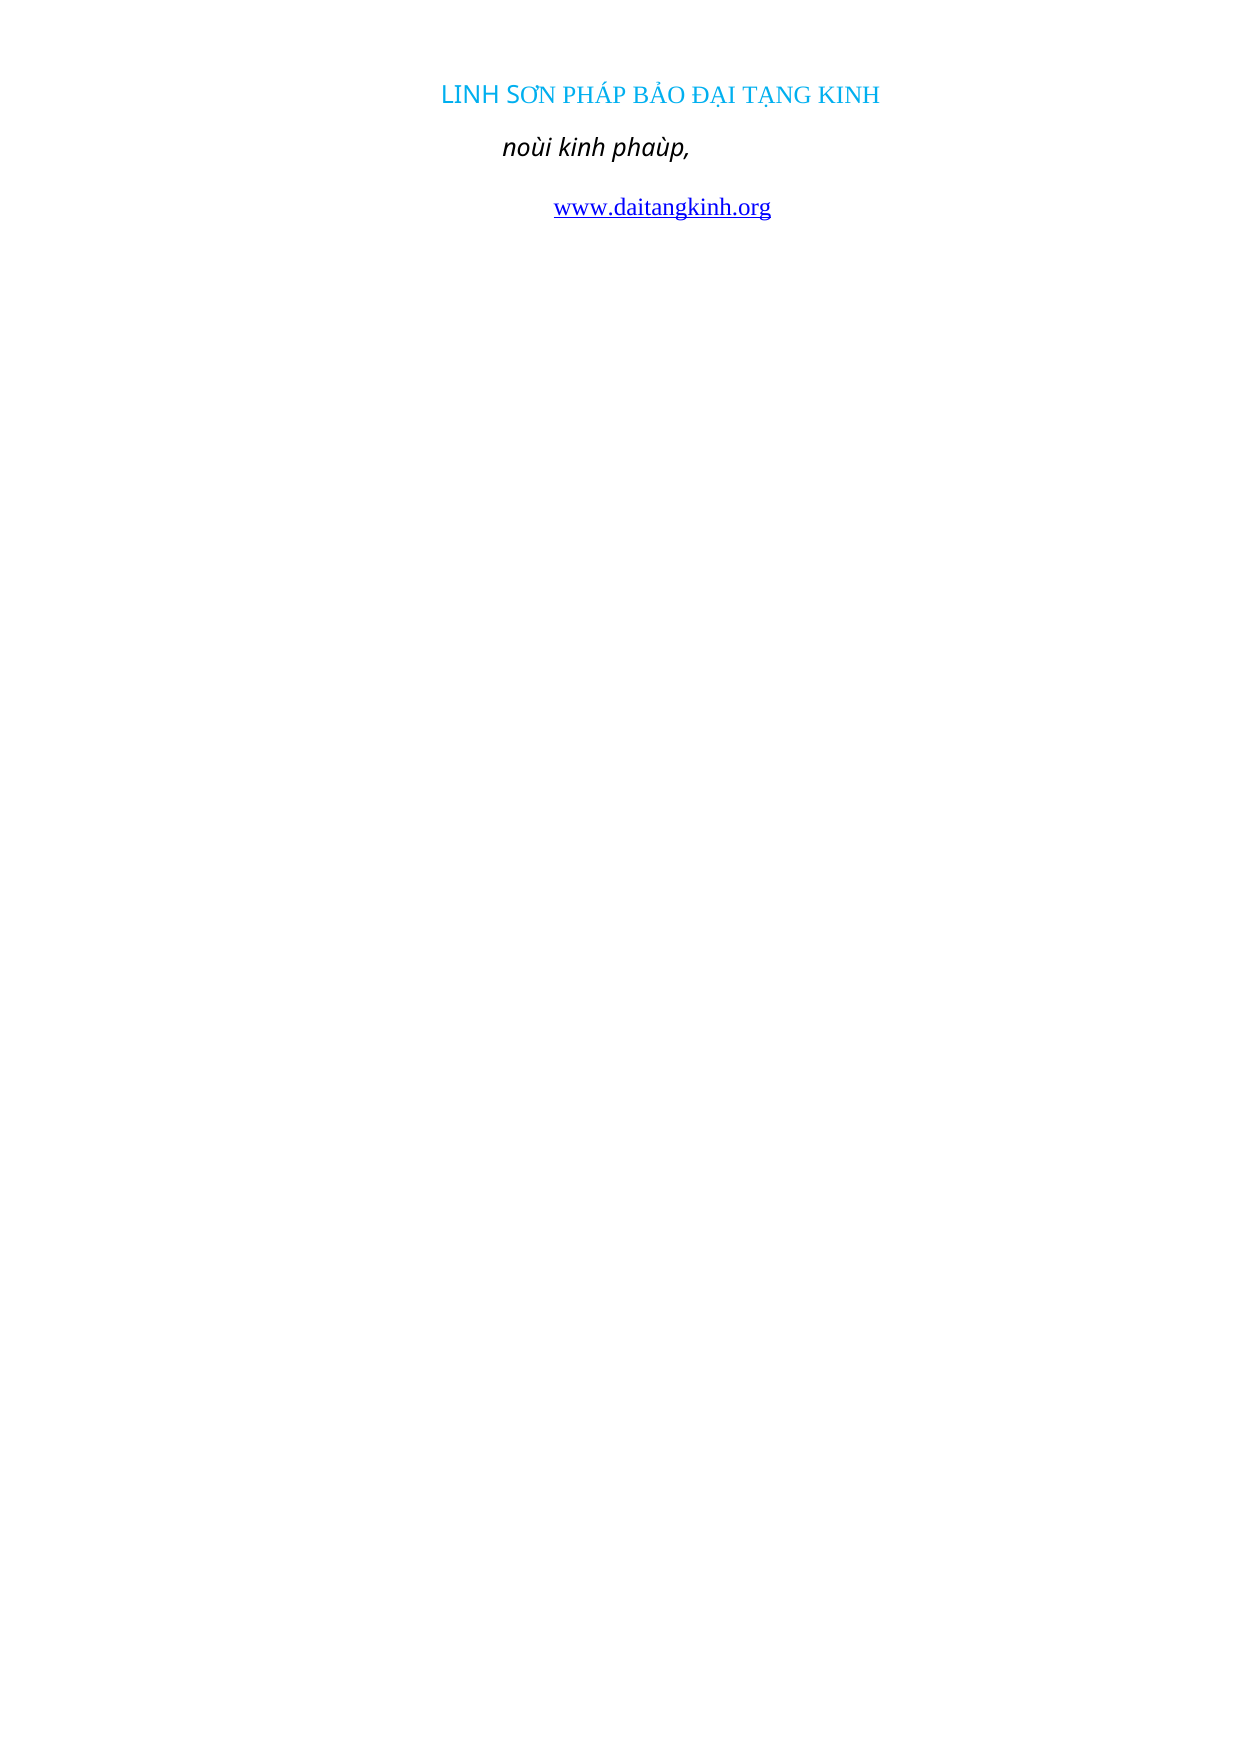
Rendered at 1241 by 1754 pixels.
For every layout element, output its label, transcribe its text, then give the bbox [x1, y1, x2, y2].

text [502, 129, 697, 163]
text www.daitangkinh.org [553, 192, 1065, 220]
